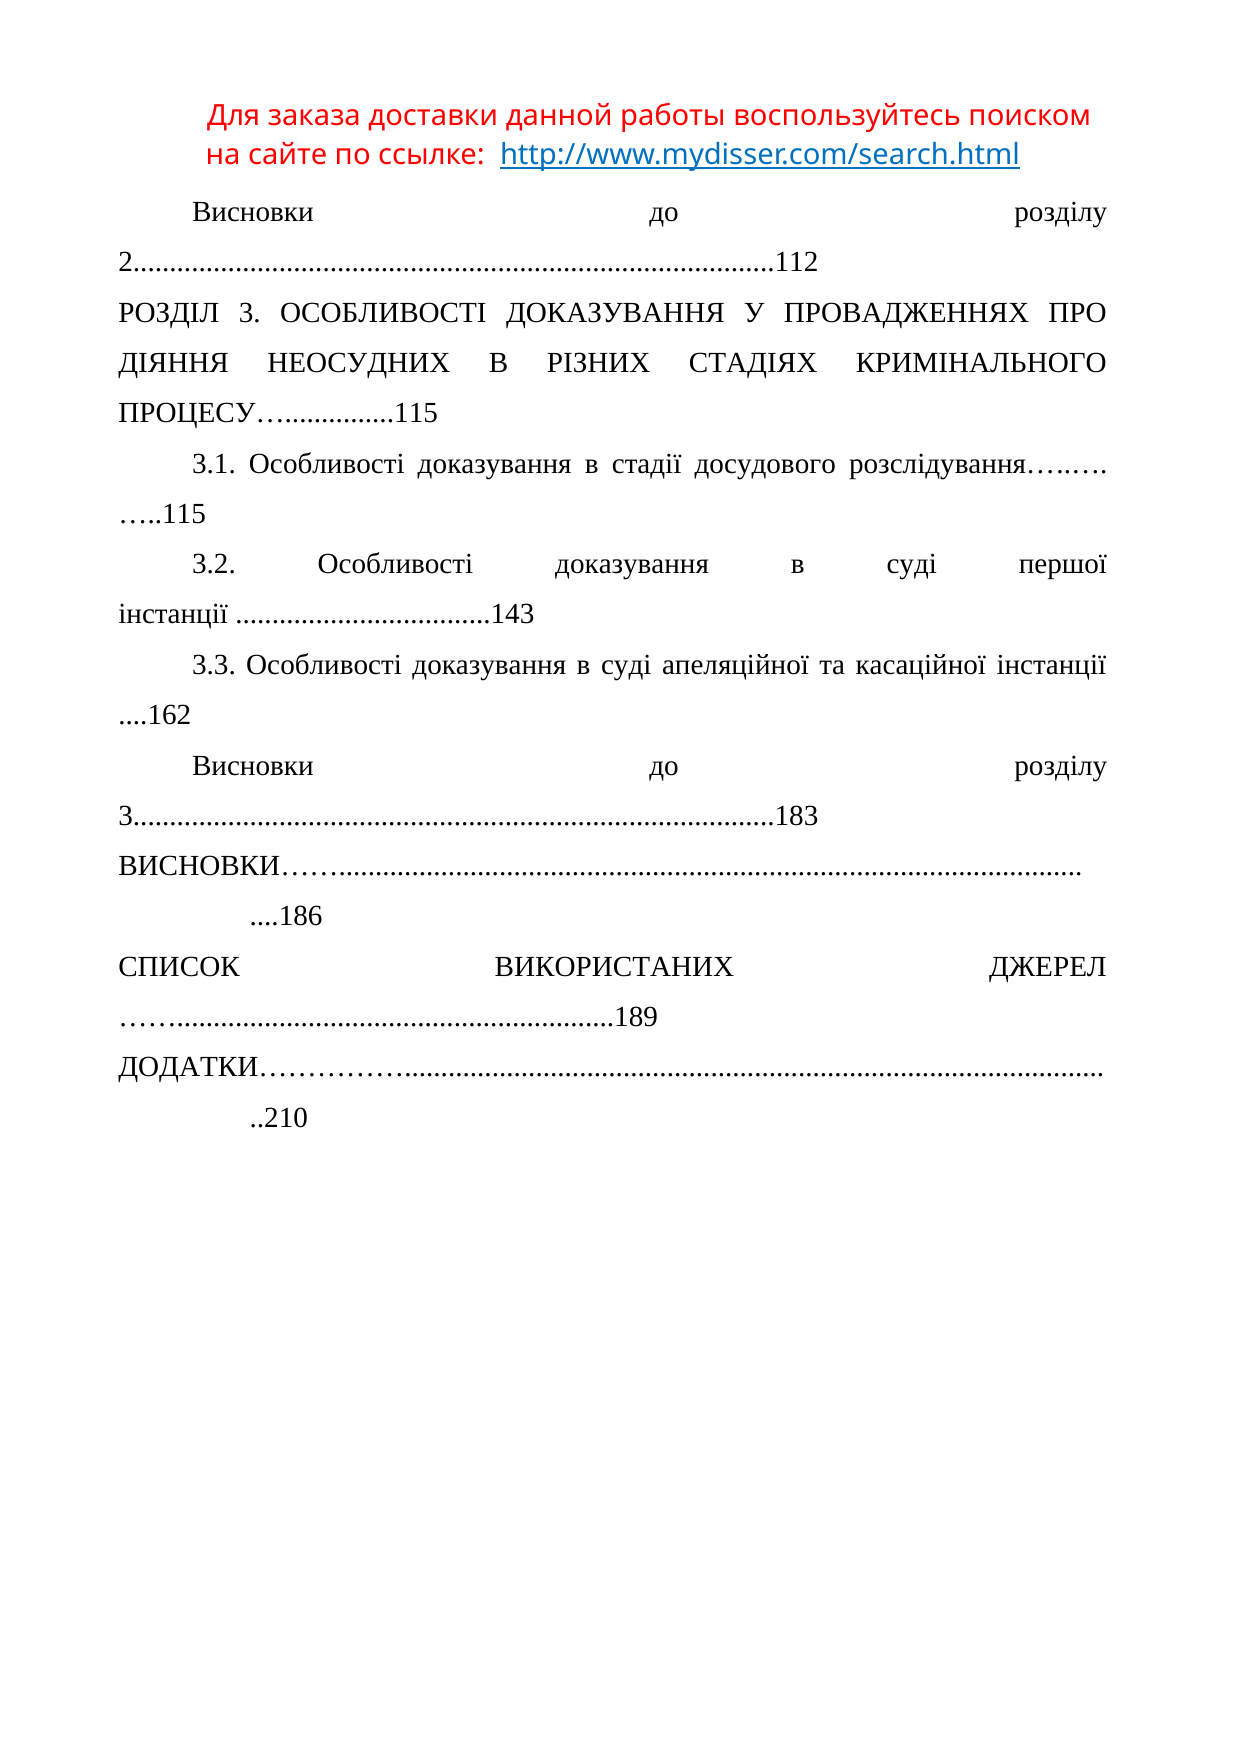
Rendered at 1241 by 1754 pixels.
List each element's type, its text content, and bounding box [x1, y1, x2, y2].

text Висновки до розділу 3........................................................................................183 [118, 748, 1107, 831]
text Висновки до розділу 2........................................................................................112 [118, 194, 1107, 278]
text 3.3. Особливості доказування в суді апеляційної та касаційної інстанції ....162 [118, 647, 1107, 731]
text СПИСОК ВИКОРИСТАНИХ ДЖЕРЕЛ ……............................................................189 [118, 949, 1107, 1033]
text ВИСНОВКИ……..........................................................................................................186 [118, 848, 1107, 932]
text ДОДАТКИ……………..................................................................................................210 [118, 1049, 1107, 1133]
text РОЗДІЛ 3. ОСОБЛИВОСТІ ДОКАЗУВАННЯ У ПРОВАДЖЕННЯХ ПРО ДІЯННЯ НЕОСУДНИХ В РІЗНИХ СТАДІЯХ КРИМІНАЛЬНОГО ПРОЦЕСУ…...............115 [118, 295, 1107, 429]
text 3.1. Особливості доказування в стадії досудового розслідування…..….…..115 [118, 446, 1107, 529]
text 3.2. Особливості доказування в суді першої інстанції ...................................143 [118, 546, 1107, 630]
